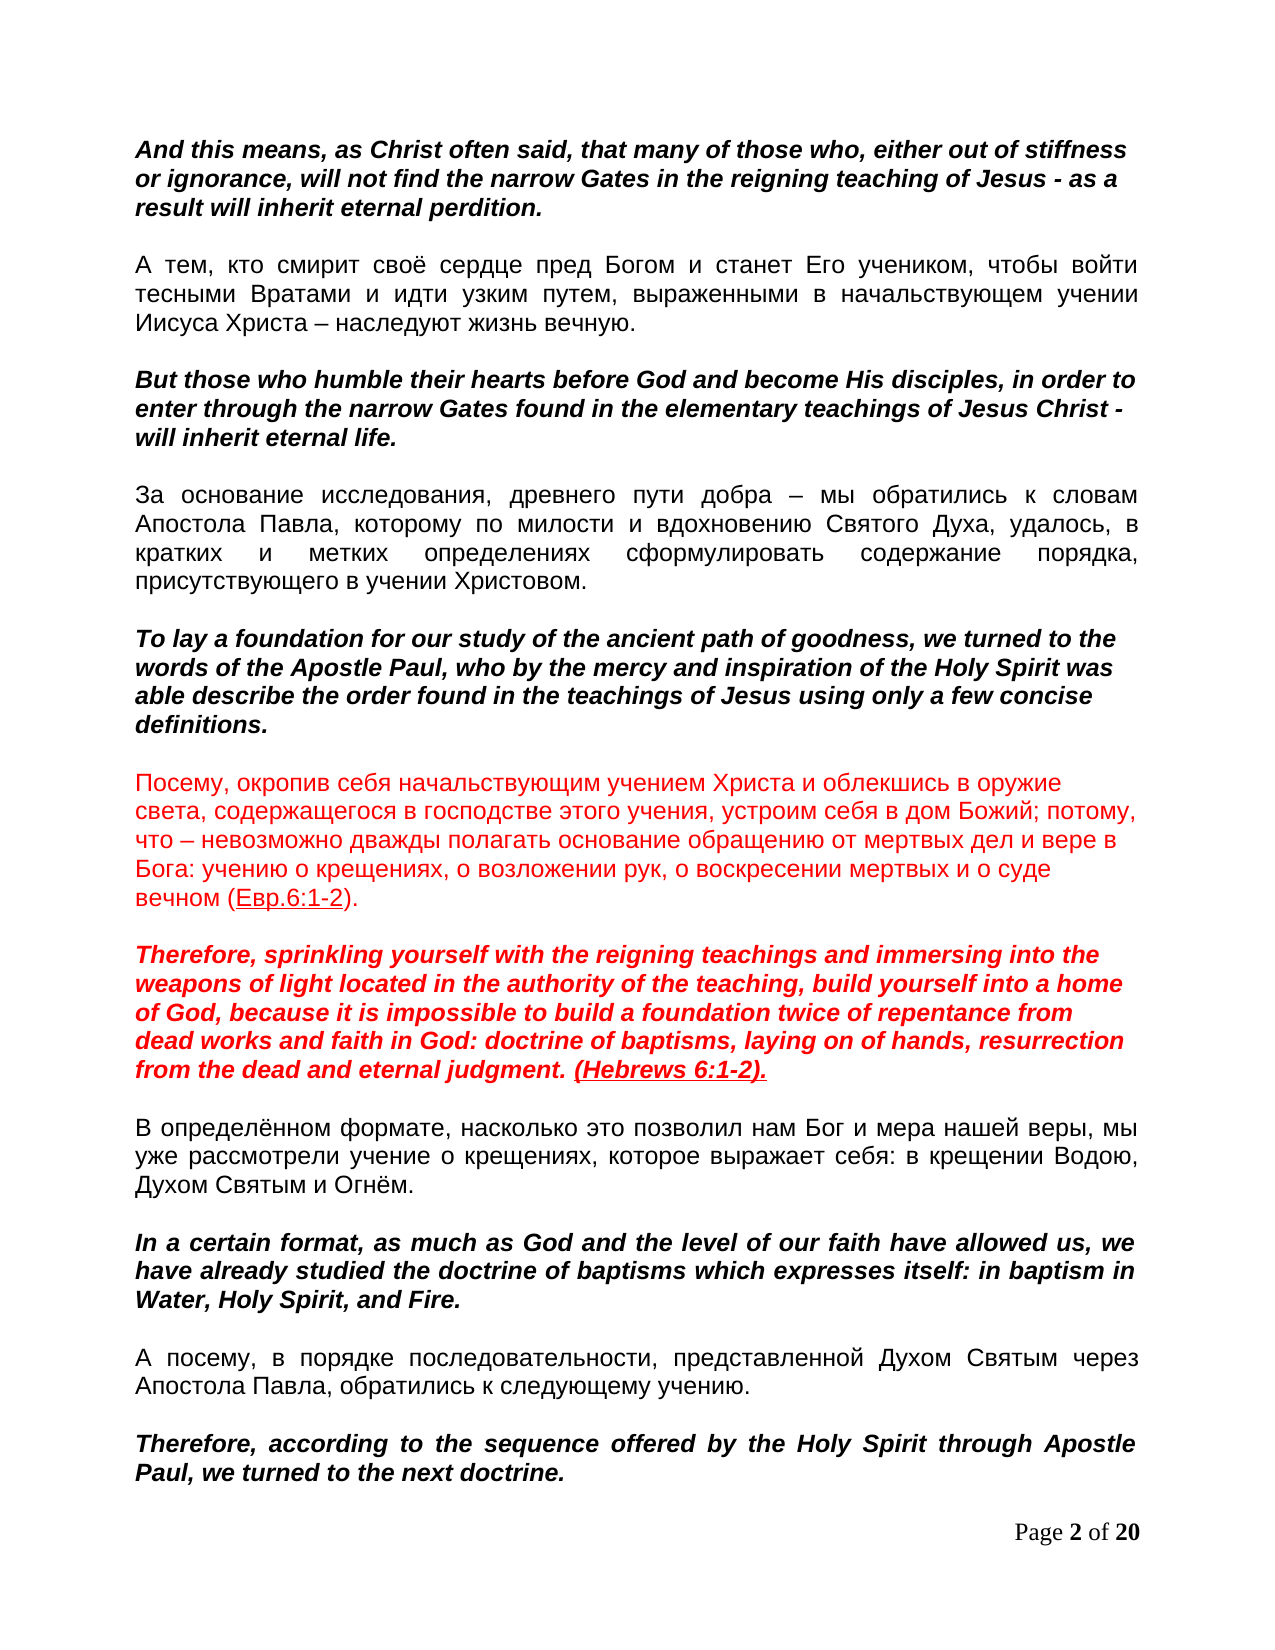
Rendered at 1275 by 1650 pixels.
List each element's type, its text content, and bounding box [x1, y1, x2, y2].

text But those who humble their hearts before God and become His disciples, in order to enter through the narrow Gates found in the elementary teachings of Jesus Christ - will inherit eternal life. [135, 365, 1140, 451]
text А посему, в порядке последовательности, представленной Духом Святым через Апостола Павла, обратились к следующему учению. [135, 1342, 1140, 1400]
text А тем, кто смирит своё сердце пред Богом и станет Его учеником, чтобы войти тесными Вратами и идти узким путем, выраженными в начальствующем учении Иисуса Христа – наследуют жизнь вечную. [135, 250, 1140, 336]
text Therefore, according to the sequence offered by the Holy Spirit through Apostle Paul, we turned to the next doctrine. [135, 1429, 1140, 1486]
text За основание исследования, древнего пути добра – мы обратились к словам Апостола Павла, которому по милости и вдохновению Святого Духа, удалось, в кратких и метких определениях сформулировать содержание порядка, присутствующего в учении Христовом. [135, 480, 1140, 595]
text In a certain format, as much as God and the level of our faith have allowed us, we have already studied the doctrine of baptisms which expresses itself: in baptism in Water, Holy Spirit, and Fire. [135, 1227, 1140, 1314]
text Посему, окропив себя начальствующим учением Христа и облекшись в оружие света, содержащегося в господстве этого учения, устроим себя в дом Божий; потому, что – невозможно дважды полагать основание обращению от мертвых дел и вере в Бога: учению о крещениях, о возложении рук, о воскресении мертвых и о суде вечном (Евр.6:1-2). [135, 767, 1140, 911]
text В определённом формате, насколько это позволил нам Бог и мера нашей веры, мы уже рассмотрели учение о крещениях, которое выражает себя: в крещении Водою, Духом Святым и Огнём. [135, 1112, 1140, 1199]
text To lay a foundation for our study of the ancient path of goodness, we turned to the words of the Apostle Paul, who by the mercy and inspiration of the Holy Spirit was able describe the order found in the teachings of Jesus using only a few concise definitions. [135, 624, 1140, 739]
text Therefore, sprinkling yourself with the reigning teachings and immersing into the weapons of light located in the authority of the teaching, build yourself into a home of God, because it is impossible to build a foundation twice of repentance from dead works and faith in God: doctrine of baptisms, laying on of hands, resurrection from the dead and eternal judgment. (Hebrews 6:1-2). [135, 940, 1140, 1084]
text And this means, as Christ often said, that many of those who, either out of stiffness or ignorance, will not find the narrow Gates in the reigning teaching of Jesus - as a result will inherit eternal perdition. [135, 135, 1140, 221]
